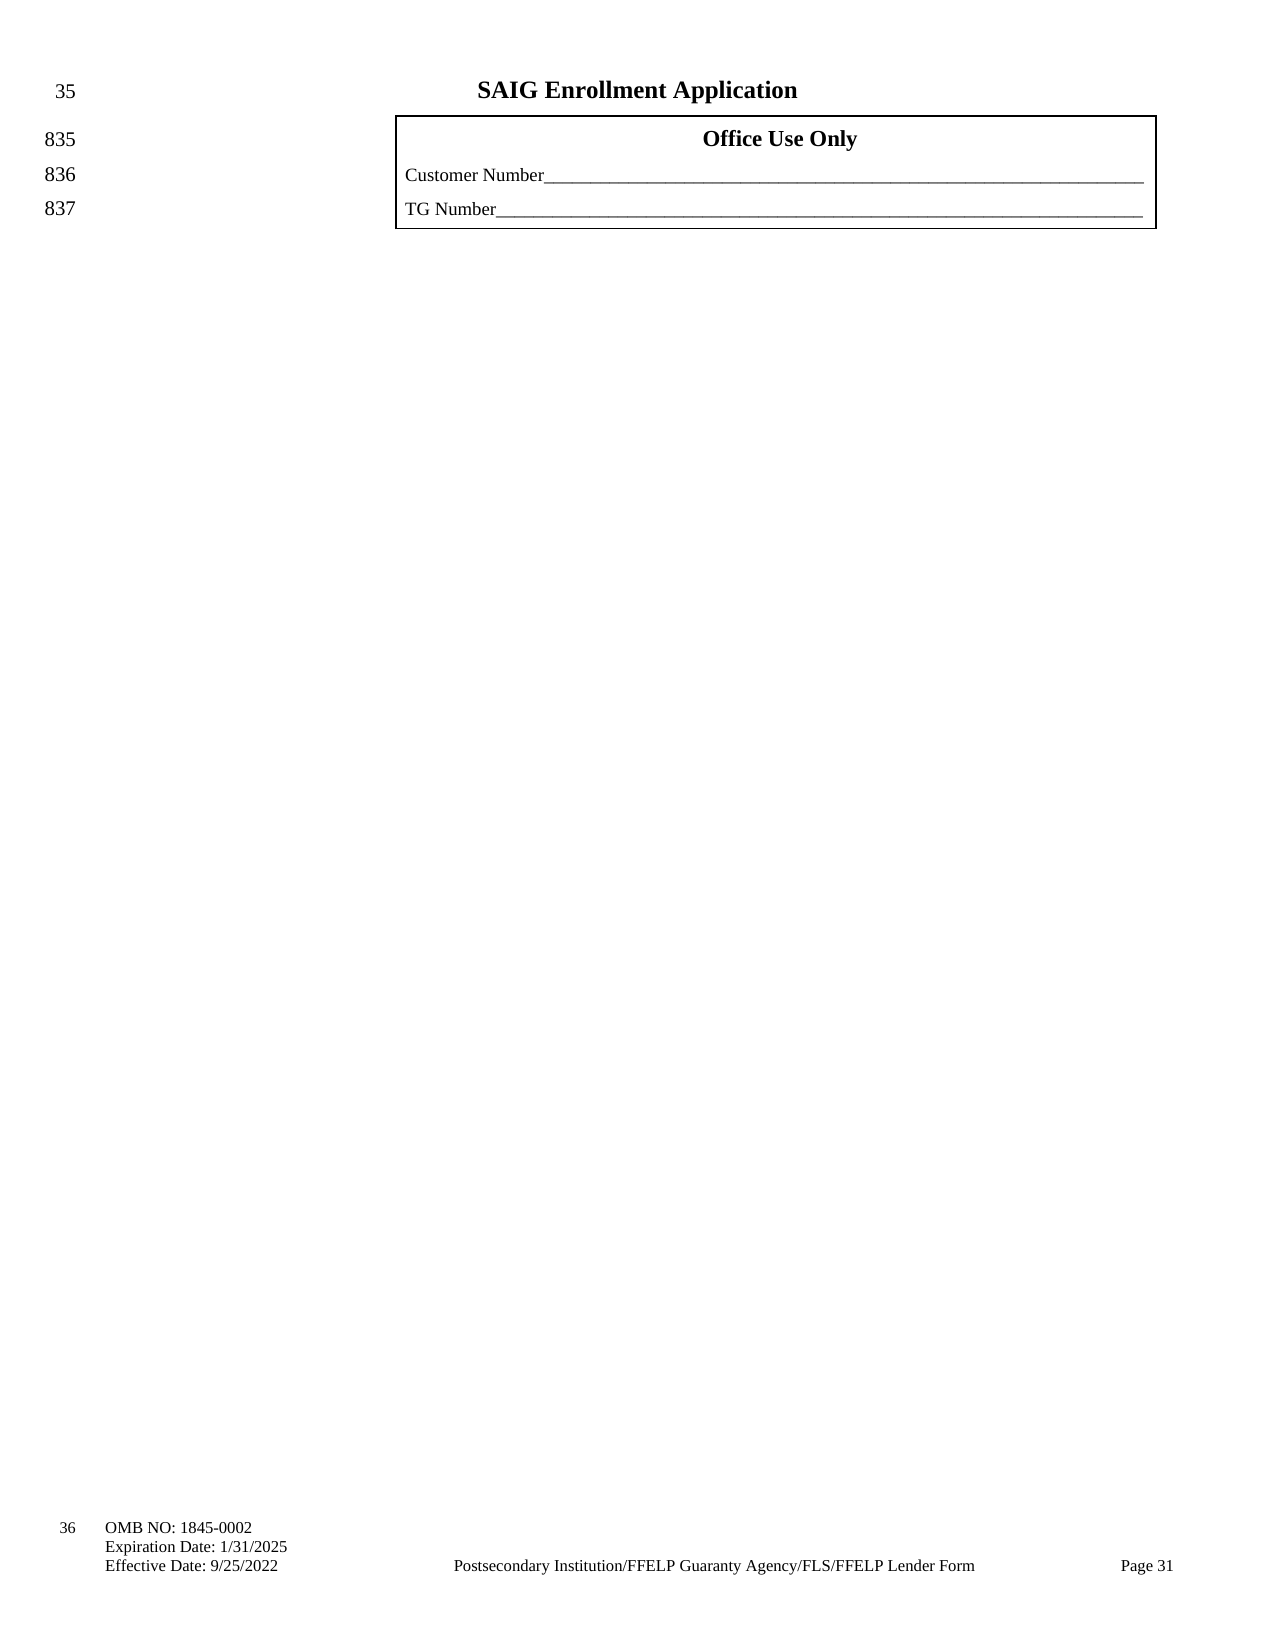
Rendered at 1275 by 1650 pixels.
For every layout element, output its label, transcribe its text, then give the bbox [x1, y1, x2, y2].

text Customer Number________________________________________________________________ [397, 154, 1155, 185]
text Office Use Only [397, 117, 1155, 151]
text TG Number_____________________________________________________________________ [397, 188, 1155, 228]
